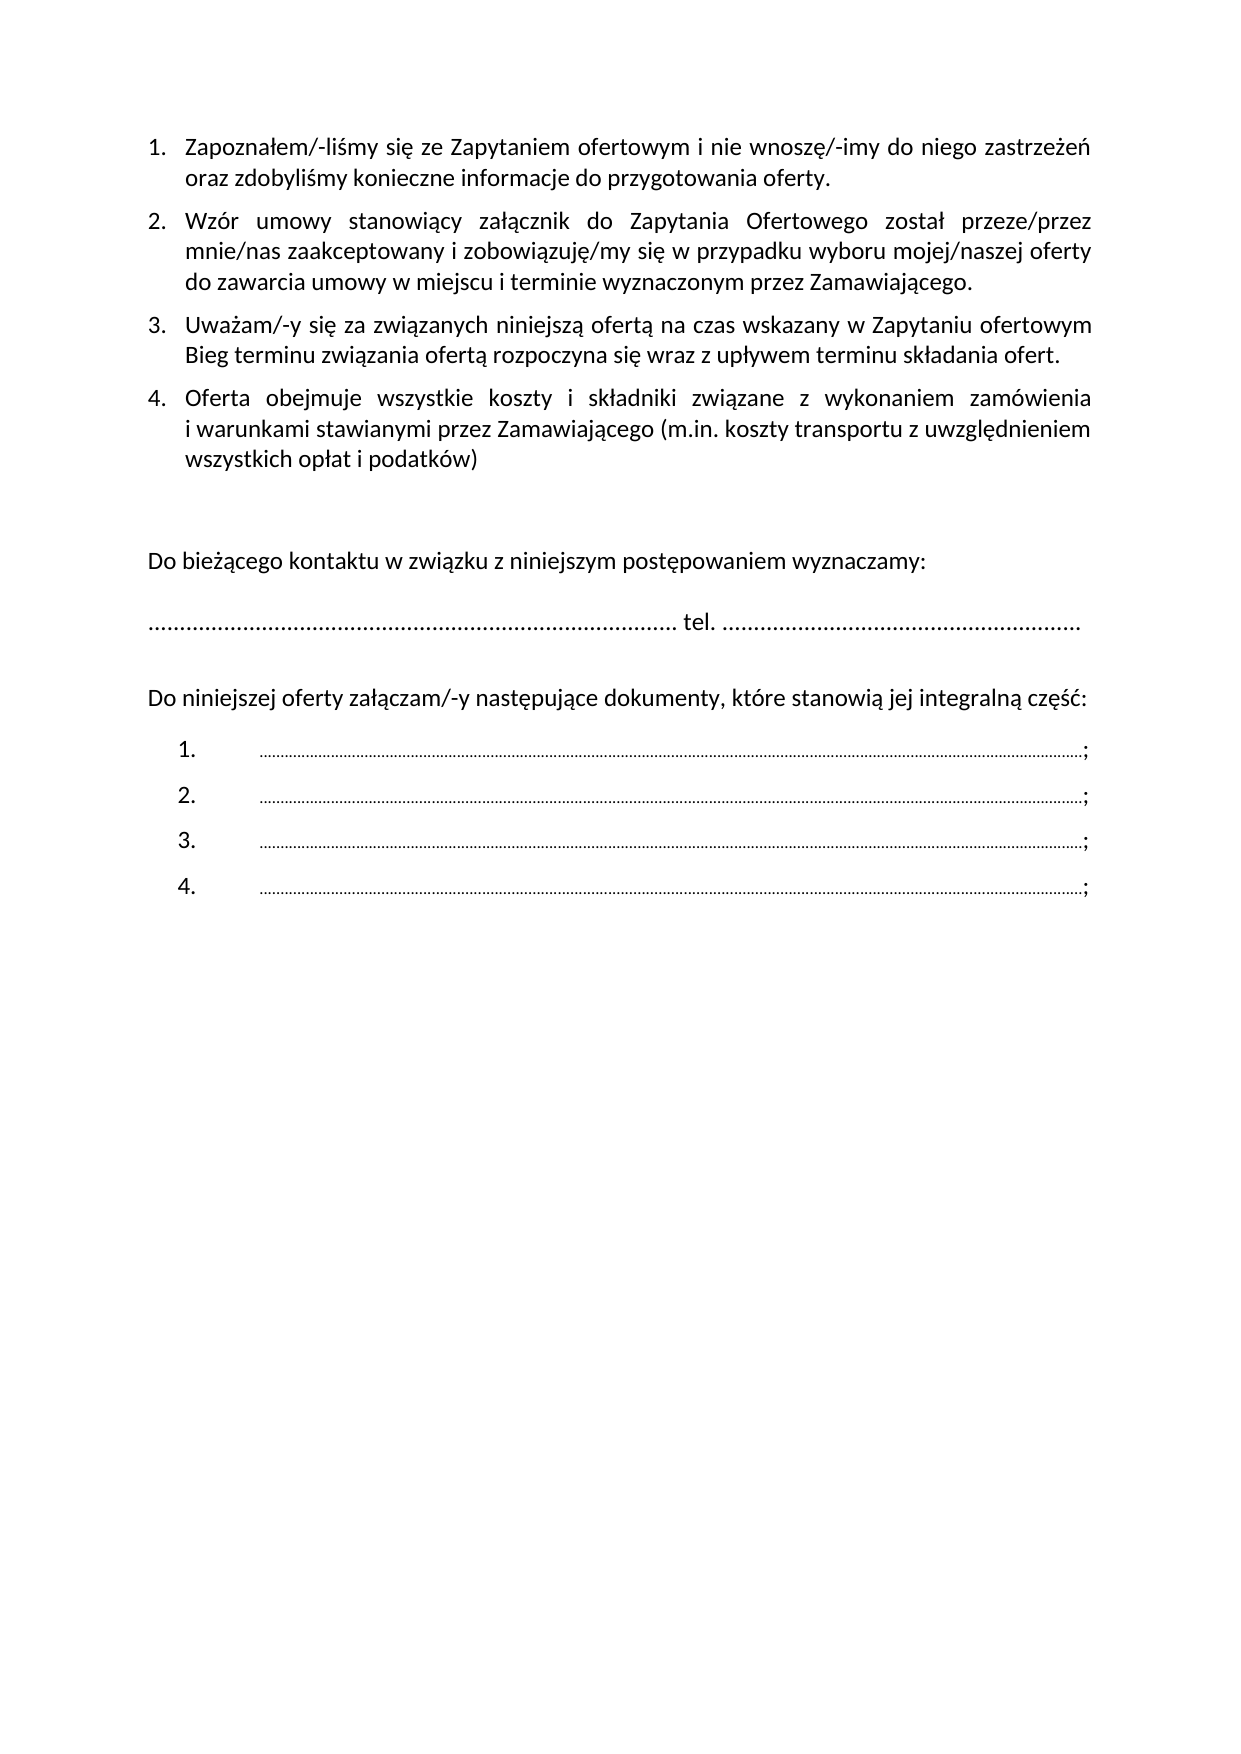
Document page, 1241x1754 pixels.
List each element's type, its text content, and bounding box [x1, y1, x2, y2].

text Do niniejszej oferty załączam/-y następujące dokumenty, które stanowią jej integralną część: [148, 682, 1092, 713]
list ....................................................................................................................................................................................................; [177, 733, 1092, 764]
list Wzór umowy stanowiący załącznik do Zapytania Ofertowego został przeze/przez mnie/nas zaakceptowany i zobowiązuję/my się w przypadku wyboru mojej/naszej oferty do zawarcia umowy w miejscu i terminie wyznaczonym przez Zamawiającego. [148, 205, 1092, 296]
list ....................................................................................................................................................................................................; [177, 825, 1092, 855]
list Uważam/-y się za związanych niniejszą ofertą na czas wskazany w Zapytaniu ofertowym Bieg terminu związania ofertą rozpoczyna się wraz z upływem terminu składania ofert. [148, 309, 1092, 370]
text .................................................................................... tel. ......................................................... [148, 606, 1092, 637]
list Zapoznałem/-liśmy się ze Zapytaniem ofertowym i nie wnoszę/-imy do niego zastrzeżeń oraz zdobyliśmy konieczne informacje do przygotowania oferty. [148, 131, 1092, 192]
list ....................................................................................................................................................................................................; [177, 779, 1092, 809]
list ....................................................................................................................................................................................................; [177, 870, 1092, 901]
list Oferta obejmuje wszystkie koszty i składniki związane z wykonaniem zamówienia i warunkami stawianymi przez Zamawiającego (m.in. koszty transportu z uwzględnieniem wszystkich opłat i podatków) [148, 382, 1092, 474]
text Do bieżącego kontaktu w związku z niniejszym postępowaniem wyznaczamy: [148, 545, 1092, 576]
